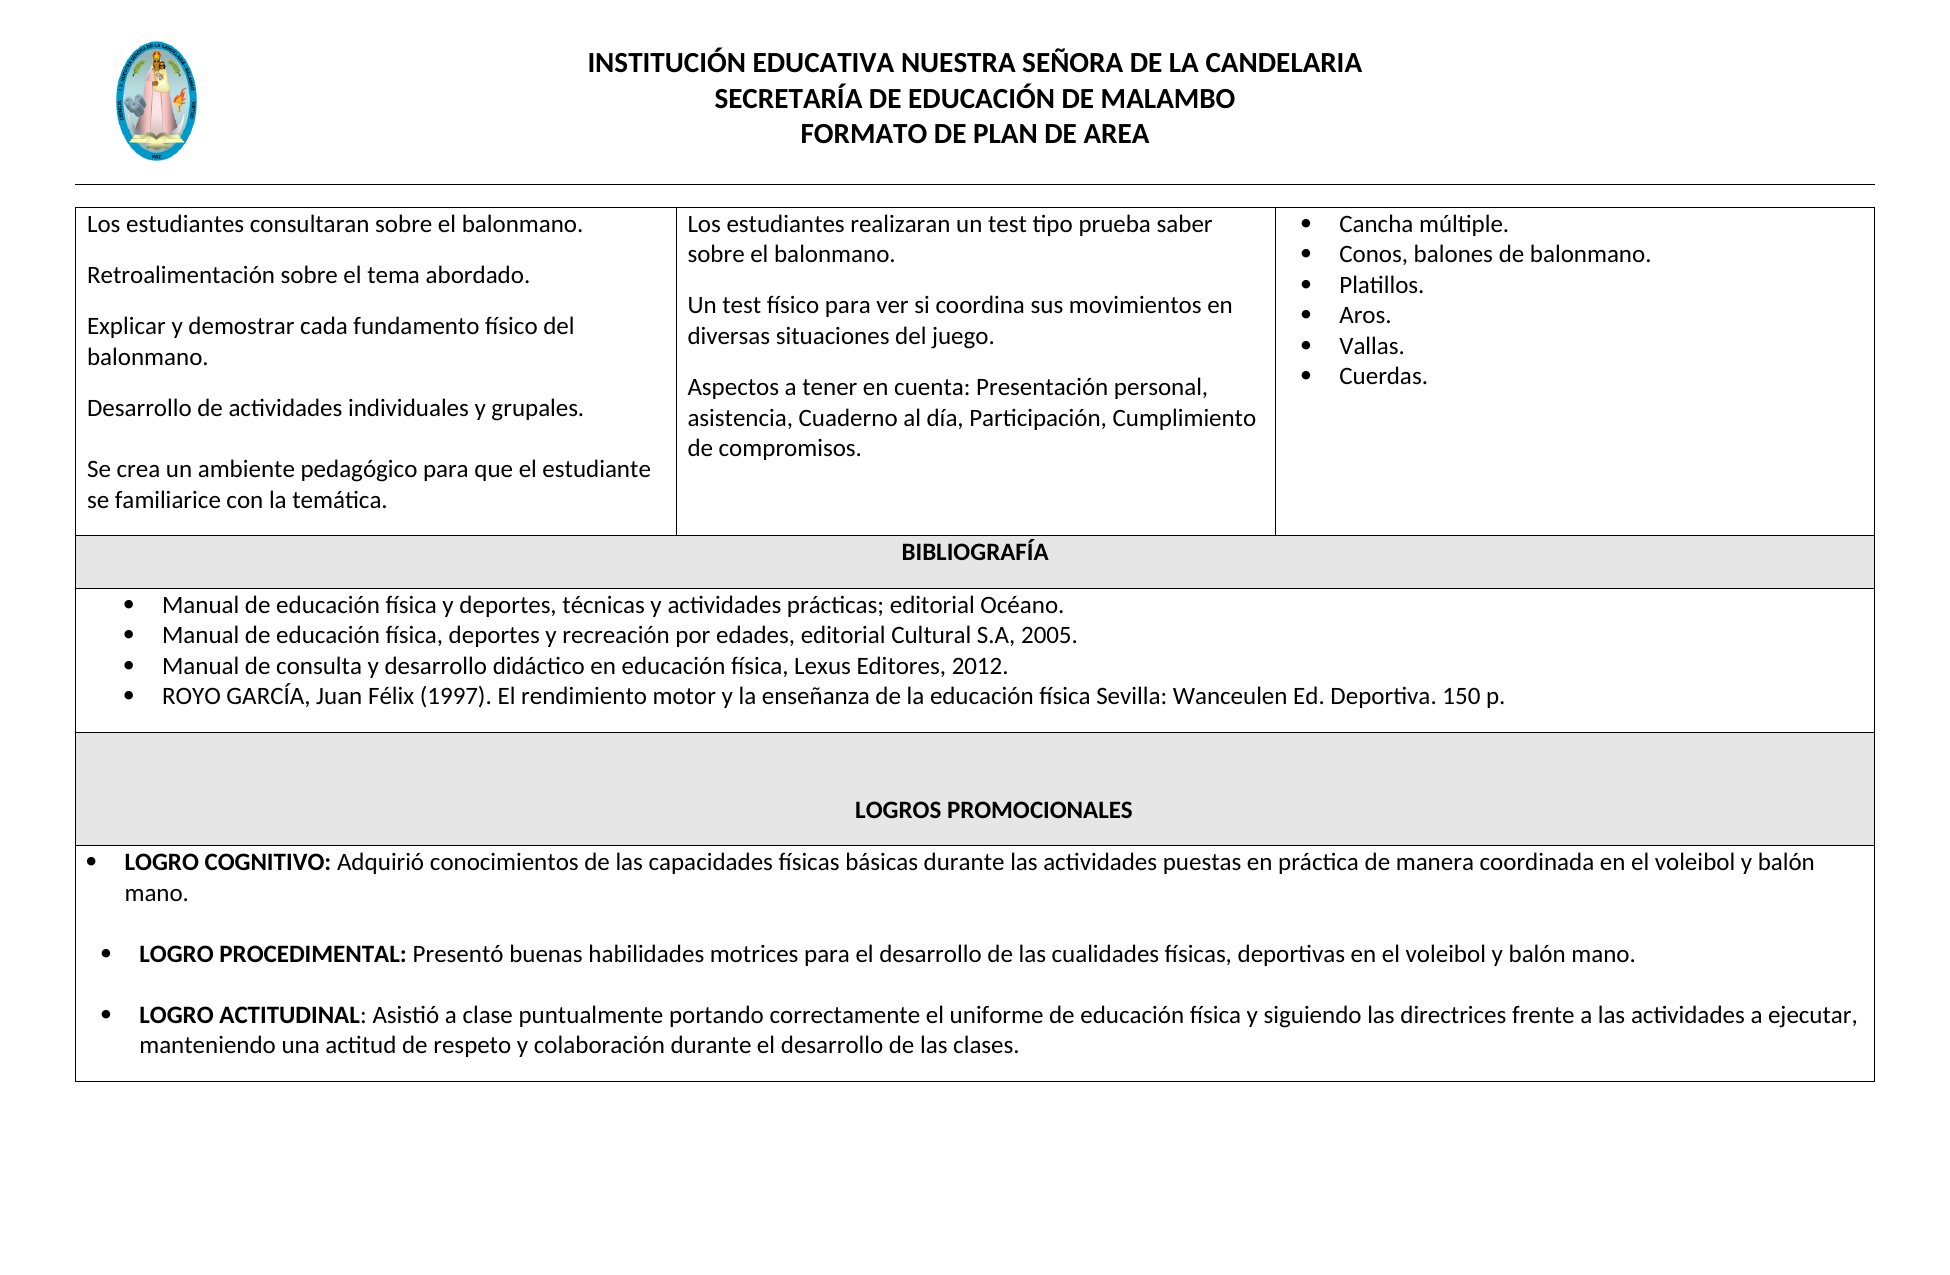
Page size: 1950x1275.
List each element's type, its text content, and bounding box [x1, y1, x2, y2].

table_cell LOGRO COGNITIVO: Adquirió conocimientos de las capacidades físicas básicas durante las actividades puestas en práctica de manera coordinada en el voleibol y balón mano. LOGRO PROCEDIMENTAL: Presentó buenas habilidades motrices para el desarrollo de las cualidades físicas, deportivas en el voleibol y balón mano. LOGRO ACTITUDINAL: Asistió a clase puntualmente portando correctamente el uniforme de educación física y siguiendo las directrices frente a las actividades a ejecutar, manteniendo una actitud de respeto y colaboración durante el desarrollo de las clases. [76, 846, 1874, 1081]
picture [124, 49, 189, 152]
table_cell BIBLIOGRAFÍA [76, 536, 1874, 588]
picture [110, 41, 203, 166]
table_cell Cancha múltiple. Conos, balones de balonmano. Platillos. Aros. Vallas. Cuerdas. [1276, 208, 1874, 535]
table_cell Los estudiantes consultaran sobre el balonmano. Retroalimentación sobre el tema abordado. Explicar y demostrar cada fundamento físico del balonmano. Desarrollo de actividades individuales y grupales. Se crea un ambiente pedagógico para que el estudiante se familiarice con la temática. [76, 208, 676, 535]
table_cell Los estudiantes realizaran un test tipo prueba saber sobre el balonmano. Un test físico para ver si coordina sus movimientos en diversas situaciones del juego. Aspectos a tener en cuenta: Presentación personal, asistencia, Cuaderno al día, Participación, Cumplimiento de compromisos. [677, 208, 1275, 535]
table_cell LOGROS PROMOCIONALES [76, 733, 1874, 845]
table_cell Manual de educación física y deportes, técnicas y actividades prácticas; editorial Océano. Manual de educación física, deportes y recreación por edades, editorial Cultural S.A, 2005. Manual de consulta y desarrollo didáctico en educación física, Lexus Editores, 2012. ROYO GARCÍA, Juan Félix (1997). El rendimiento motor y la enseñanza de la educación física Sevilla: Wanceulen Ed. Deportiva. 150 p. [76, 589, 1874, 732]
